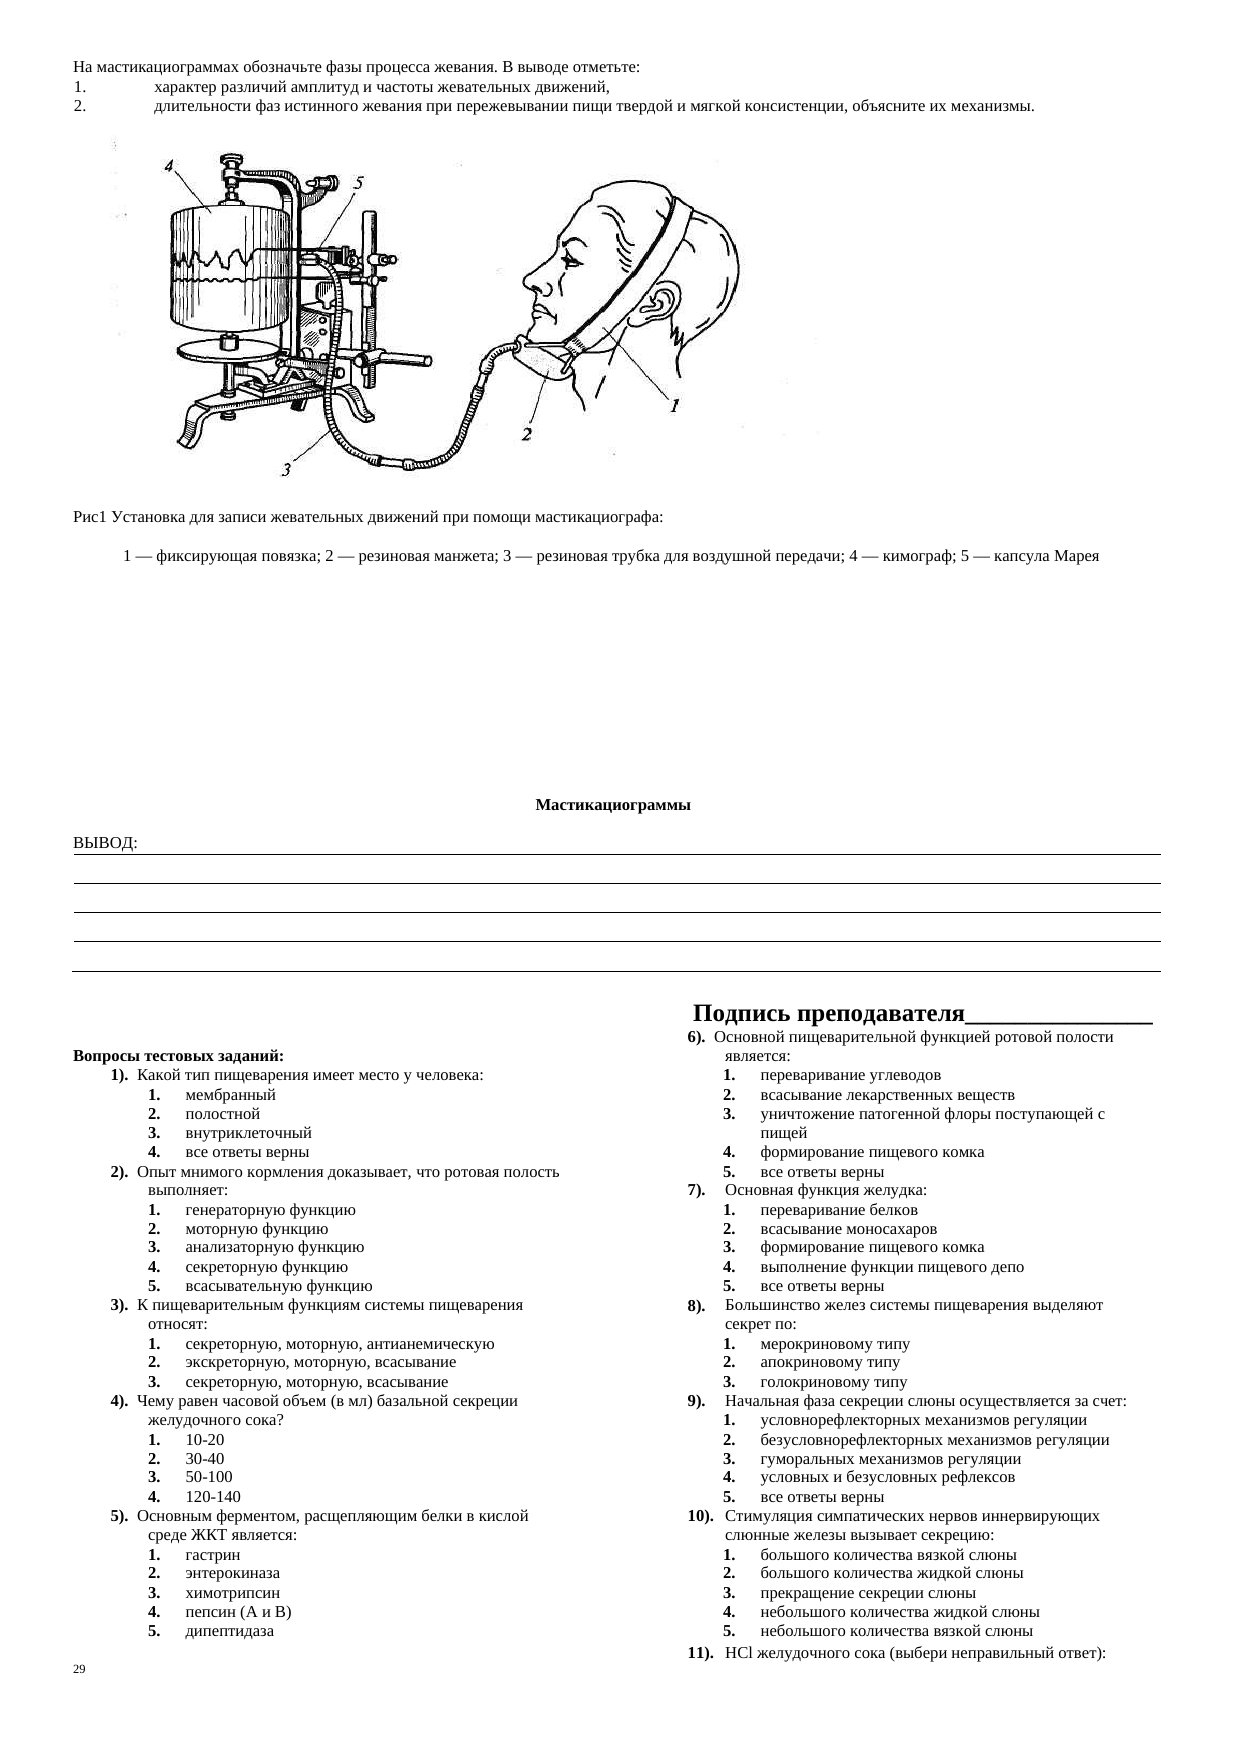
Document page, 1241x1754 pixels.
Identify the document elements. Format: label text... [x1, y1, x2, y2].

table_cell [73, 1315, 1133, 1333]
picture [77, 135, 824, 490]
list характер различий амплитуд и частоты жевательных движений, [74, 76, 1153, 96]
text Мастикациограммы [535, 794, 1153, 813]
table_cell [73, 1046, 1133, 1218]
text 29 [73, 1662, 1153, 1676]
text 1 — фиксирующая повязка; 2 — резиновая манжета; 3 — резиновая трубка для воздушной передачи; 4 — кимограф; 5 — капсула Марея [123, 546, 1153, 565]
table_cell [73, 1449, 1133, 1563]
text Подпись преподавателя_______________ [73, 998, 1153, 1027]
text На мастикациограммах обозначьте фазы процесса жевания. В выводе отметьте: [73, 57, 1153, 76]
text Рис1 Установка для записи жевательных движений при помощи мастикациографа: [73, 507, 1153, 526]
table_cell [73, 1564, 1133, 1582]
text ВЫВОД: [73, 833, 1153, 852]
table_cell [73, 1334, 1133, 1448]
list длительности фаз истинного жевания при пережевывании пищи твердой и мягкой консистенции, объясните их механизмы. [74, 96, 1153, 115]
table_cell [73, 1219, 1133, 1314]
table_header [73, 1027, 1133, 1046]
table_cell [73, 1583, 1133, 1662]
